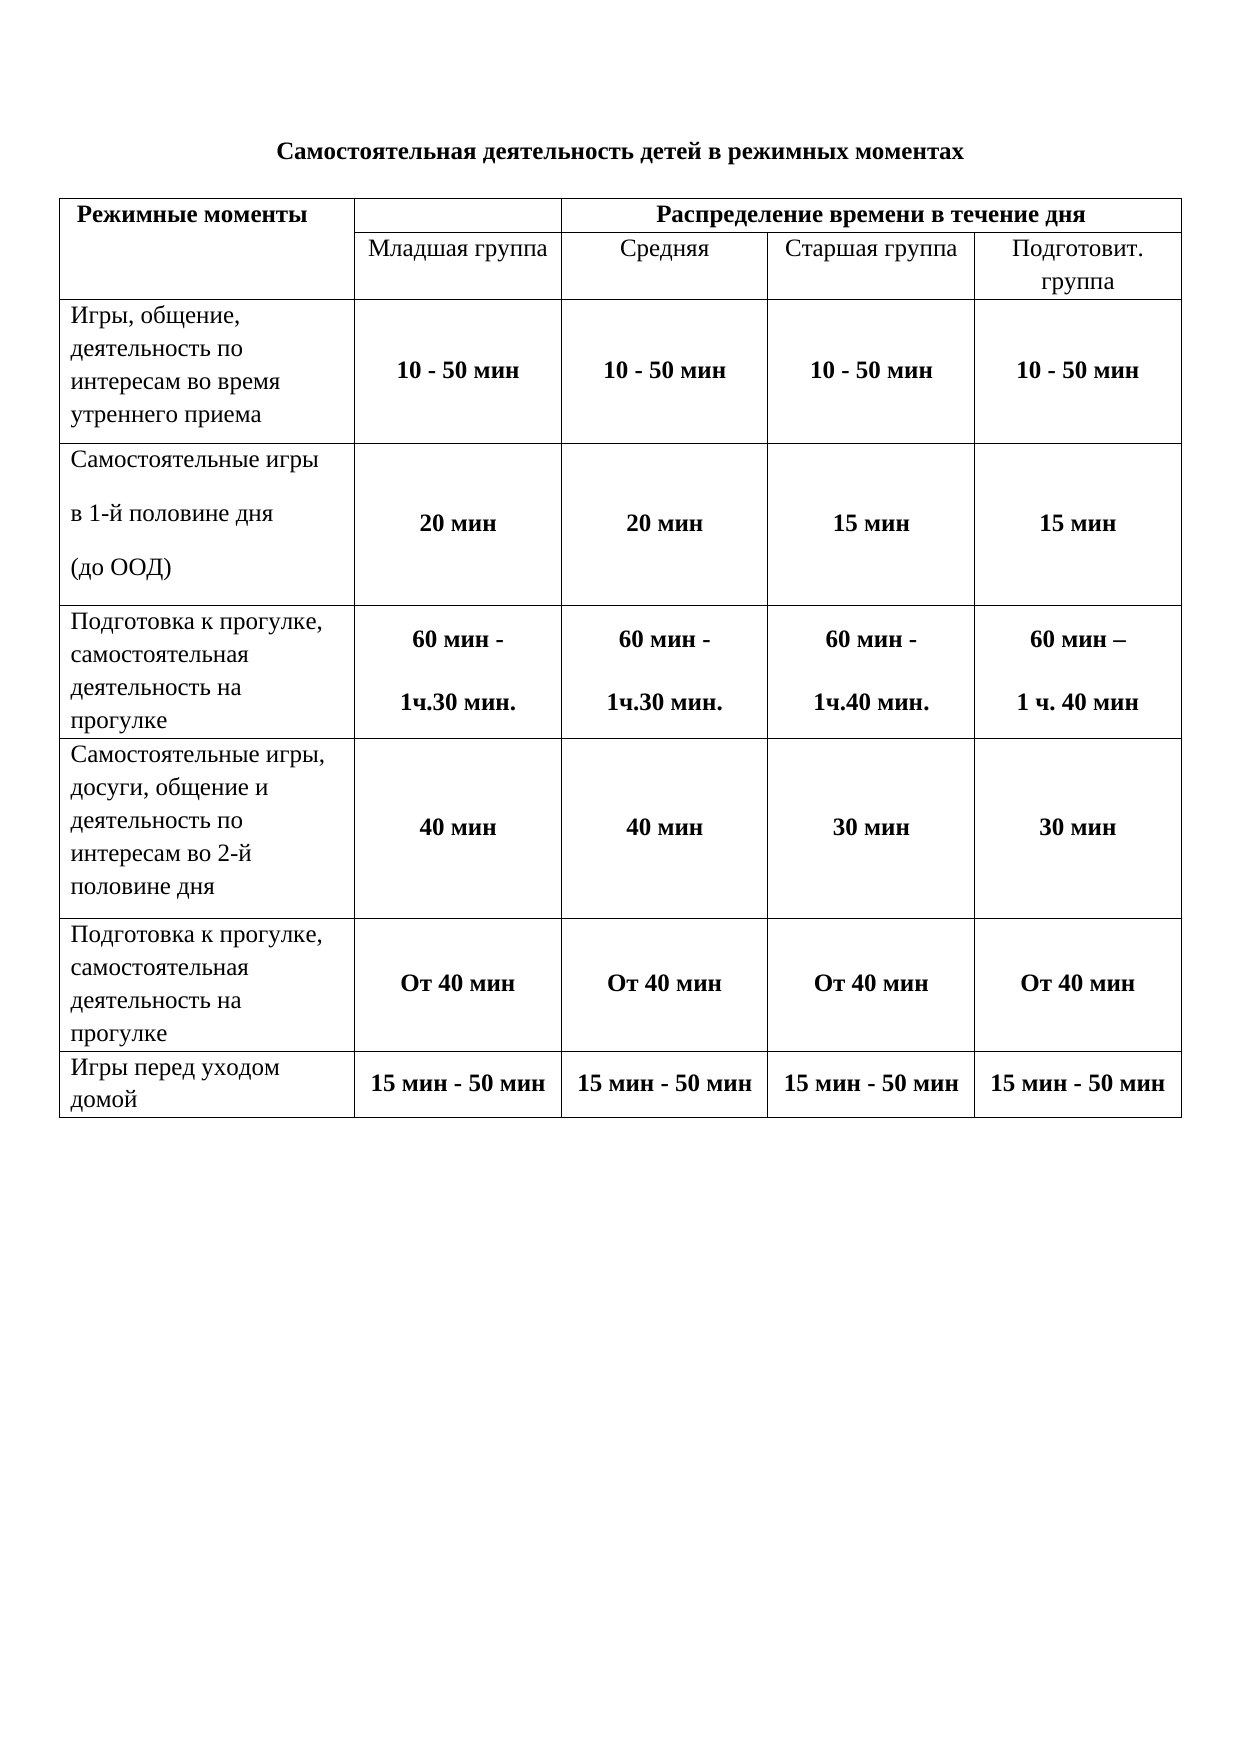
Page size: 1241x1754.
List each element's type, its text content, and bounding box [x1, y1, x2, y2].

table_cell 15 мин - 50 мин [975, 1052, 1181, 1117]
table_cell Самостоятельные игры в 1-й половине дня (до ООД) [60, 444, 354, 605]
table_cell 15 мин [768, 444, 974, 605]
table_cell От 40 мин [768, 919, 974, 1051]
table_cell 30 мин [768, 739, 974, 918]
table_cell 15 мин - 50 мин [355, 1052, 561, 1117]
table_cell 60 мин - 1ч.30 мин. [355, 606, 561, 738]
table_cell 60 мин - 1ч.30 мин. [562, 606, 767, 738]
table_cell Младшая группа [355, 233, 561, 299]
text Самостоятельная деятельность детей в режимных моментах [89, 136, 1152, 165]
table_cell 15 мин - 50 мин [562, 1052, 767, 1117]
table_cell От 40 мин [562, 919, 767, 1051]
table_cell 40 мин [355, 739, 561, 918]
table_cell Подготовит. группа [975, 233, 1181, 299]
table_cell Самостоятельные игры, досуги, общение и деятельность по интересам во 2-й половине дня [60, 739, 354, 918]
table_cell От 40 мин [975, 919, 1181, 1051]
table_cell Средняя [562, 233, 767, 299]
table_cell 30 мин [975, 739, 1181, 918]
table_cell 10 - 50 мин [562, 300, 767, 443]
table_header Распределение времени в течение дня [562, 199, 1181, 232]
table_cell Игры перед уходом домой [60, 1052, 354, 1117]
table_cell Подготовка к прогулке, самостоятельная деятельность на прогулке [60, 919, 354, 1051]
table_cell Подготовка к прогулке, самостоятельная деятельность на прогулке [60, 606, 354, 738]
table_cell Игры, общение, деятельность по интересам во время утреннего приема [60, 300, 354, 443]
table_cell Старшая группа [768, 233, 974, 299]
table_cell 60 мин - 1ч.40 мин. [768, 606, 974, 738]
table_cell 20 мин [355, 444, 561, 605]
table_header [355, 199, 561, 232]
table_cell 10 - 50 мин [768, 300, 974, 443]
table_cell 10 - 50 мин [975, 300, 1181, 443]
table_header Режимные моменты [60, 199, 354, 299]
table_cell 40 мин [562, 739, 767, 918]
table_cell От 40 мин [355, 919, 561, 1051]
table_cell 20 мин [562, 444, 767, 605]
table_cell 15 мин - 50 мин [768, 1052, 974, 1117]
table_cell 60 мин – 1 ч. 40 мин [975, 606, 1181, 738]
table_cell 10 - 50 мин [355, 300, 561, 443]
table_cell 15 мин [975, 444, 1181, 605]
